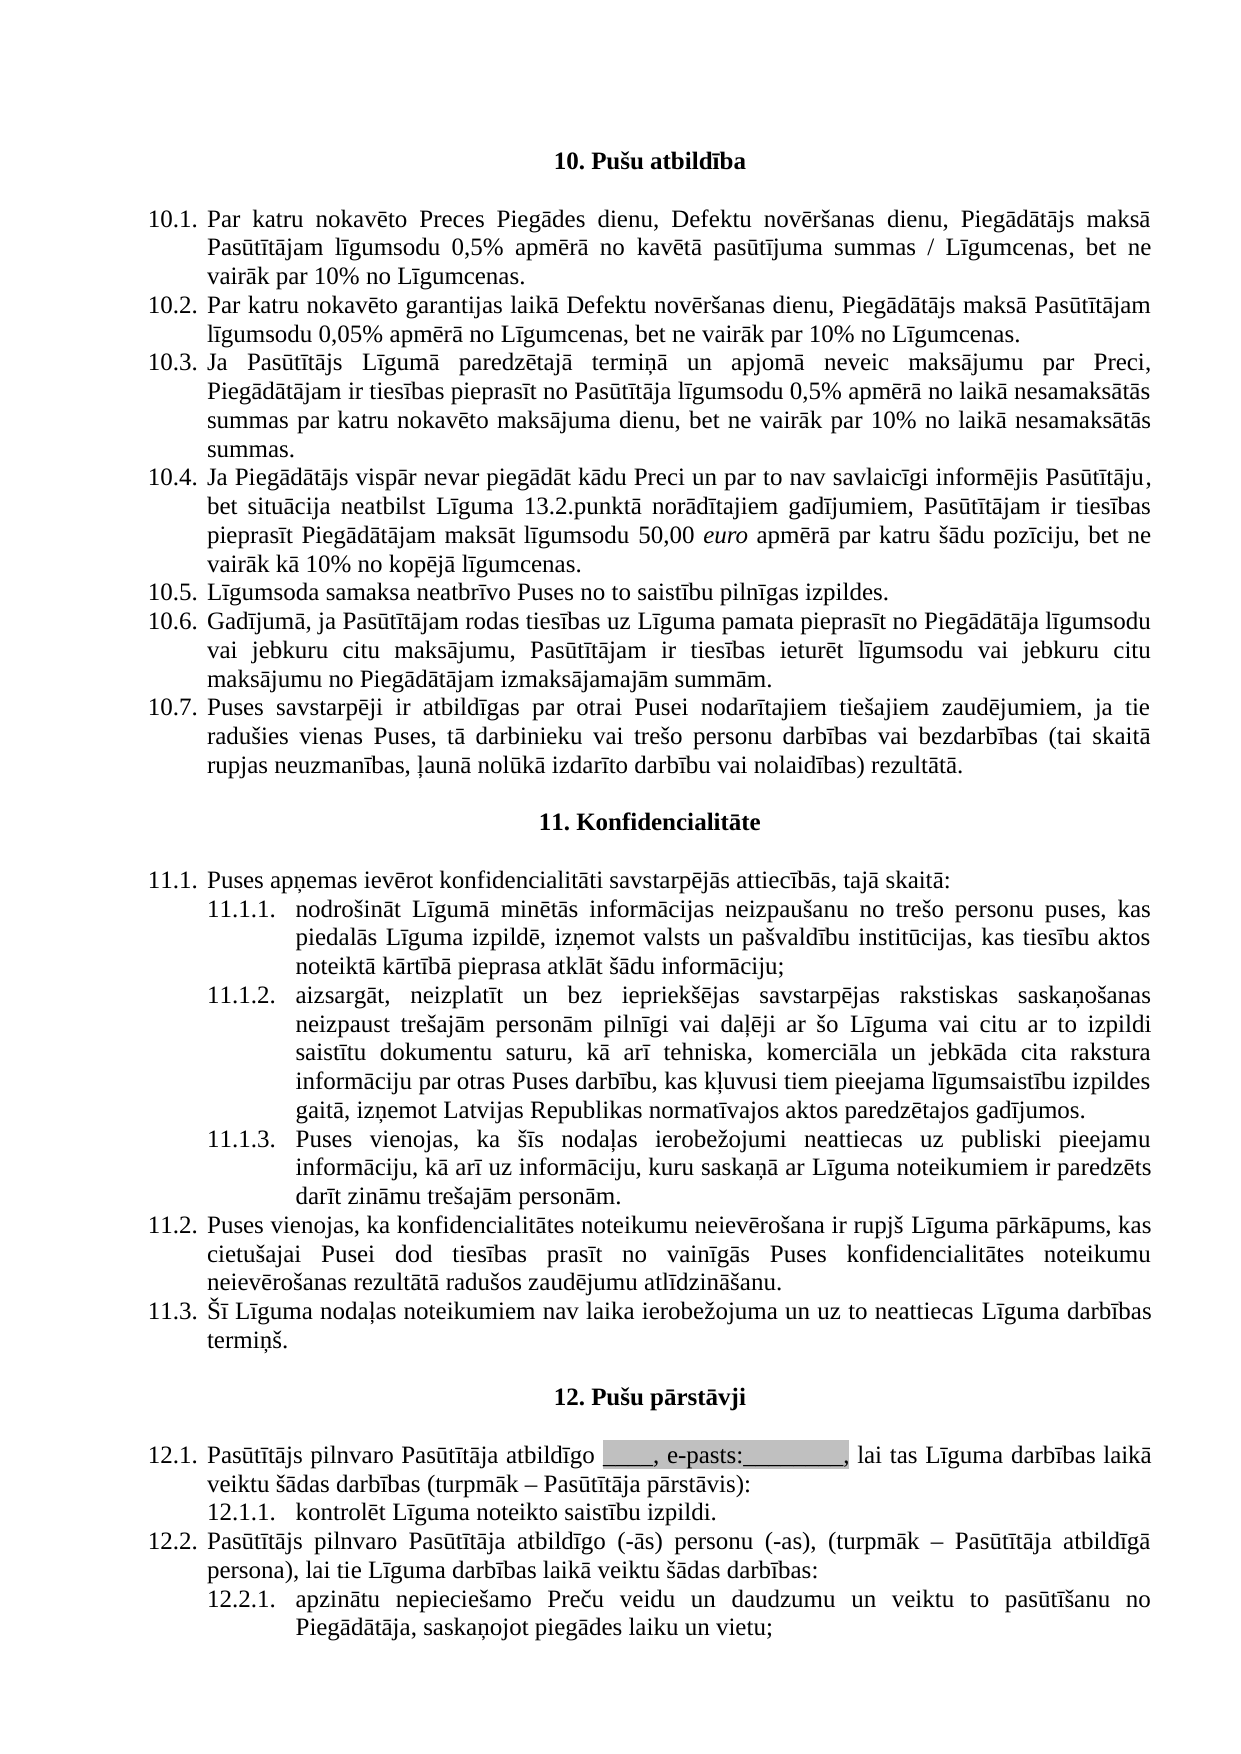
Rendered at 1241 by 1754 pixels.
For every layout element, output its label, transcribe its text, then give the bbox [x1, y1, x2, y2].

list apzinātu nepieciešamo Preču veidu un daudzumu un veiktu to pasūtīšanu no Piegādātāja, saskaņojot piegādes laiku un vietu; [207, 1584, 1152, 1641]
list Pušu pārstāvji [148, 1382, 1152, 1411]
list Gadījumā, ja Pasūtītājam rodas tiesības uz Līguma pamata pieprasīt no Piegādātāja līgumsodu vai jebkuru citu maksājumu, Pasūtītājam ir tiesības ieturēt līgumsodu vai jebkuru citu maksājumu no Piegādātājam izmaksājamajām summām. [148, 606, 1152, 692]
list Puses vienojas, ka šīs nodaļas ierobežojumi neattiecas uz publiski pieejamu informāciju, kā arī uz informāciju, kuru saskaņā ar Līguma noteikumiem ir paredzēts darīt zināmu trešajām personām. [207, 1124, 1152, 1210]
list Puses savstarpēji ir atbildīgas par otrai Pusei nodarītajiem tiešajiem zaudējumiem, ja tie radušies vienas Puses, tā darbinieku vai trešo personu darbības vai bezdarbības (tai skaitā rupjas neuzmanības, ļaunā nolūkā izdarīto darbību vai nolaidības) rezultātā. [148, 692, 1152, 779]
list Šī Līguma nodaļas noteikumiem nav laika ierobežojuma un uz to neattiecas Līguma darbības termiņš. [148, 1296, 1152, 1354]
list Pasūtītājs pilnvaro Pasūtītāja atbildīgo ____, e-pasts:________, lai tas Līguma darbības laikā veiktu šādas darbības (turpmāk – Pasūtītāja pārstāvis): [148, 1440, 1152, 1497]
list Pasūtītājs pilnvaro Pasūtītāja atbildīgo (-ās) personu (-as), (turpmāk – Pasūtītāja atbildīgā persona), lai tie Līguma darbības laikā veiktu šādas darbības: [148, 1526, 1152, 1584]
list Ja Piegādātājs vispār nevar piegādāt kādu Preci un par to nav savlaicīgi informējis Pasūtītāju, bet situācija neatbilst Līguma 13.2.punktā norādītajiem gadījumiem, Pasūtītājam ir tiesības pieprasīt Piegādātājam maksāt līgumsodu 50,00 euro apmērā par katru šādu pozīciju, bet ne vairāk kā 10% no kopējā līgumcenas. [148, 462, 1152, 577]
list Puses apņemas ievērot konfidencialitāti savstarpējās attiecībās, tajā skaitā: [148, 865, 1152, 894]
list Līgumsoda samaksa neatbrīvo Puses no to saistību pilnīgas izpildes. [148, 577, 1152, 606]
list nodrošināt Līgumā minētās informācijas neizpaušanu no trešo personu puses, kas piedalās Līguma izpildē, izņemot valsts un pašvaldību institūcijas, kas tiesību aktos noteiktā kārtībā pieprasa atklāt šādu informāciju; [207, 894, 1152, 980]
list Konfidencialitāte [148, 807, 1152, 836]
list kontrolēt Līguma noteikto saistību izpildi. [207, 1497, 1152, 1526]
list Pušu atbildība [148, 146, 1152, 175]
list Ja Pasūtītājs Līgumā paredzētajā termiņā un apjomā neveic maksājumu par Preci, Piegādātājam ir tiesības pieprasīt no Pasūtītāja līgumsodu 0,5% apmērā no laikā nesamaksātās summas par katru nokavēto maksājuma dienu, bet ne vairāk par 10% no laikā nesamaksātās summas. [148, 347, 1152, 462]
list aizsargāt, neizplatīt un bez iepriekšējas savstarpējas rakstiskas saskaņošanas neizpaust trešajām personām pilnīgi vai daļēji ar šo Līguma vai citu ar to izpildi saistītu dokumentu saturu, kā arī tehniska, komerciāla un jebkāda cita rakstura informāciju par otras Puses darbību, kas kļuvusi tiem pieejama līgumsaistību izpildes gaitā, izņemot Latvijas Republikas normatīvajos aktos paredzētajos gadījumos. [207, 980, 1152, 1124]
list Par katru nokavēto Preces Piegādes dienu, Defektu novēršanas dienu, Piegādātājs maksā Pasūtītājam līgumsodu 0,5% apmērā no kavētā pasūtījuma summas / Līgumcenas, bet ne vairāk par 10% no Līgumcenas. [148, 204, 1152, 290]
list Puses vienojas, ka konfidencialitātes noteikumu neievērošana ir rupjš Līguma pārkāpums, kas cietušajai Pusei dod tiesības prasīt no vainīgās Puses konfidencialitātes noteikumu neievērošanas rezultātā radušos zaudējumu atlīdzināšanu. [148, 1210, 1152, 1296]
list Par katru nokavēto garantijas laikā Defektu novēršanas dienu, Piegādātājs maksā Pasūtītājam līgumsodu 0,05% apmērā no Līgumcenas, bet ne vairāk par 10% no Līgumcenas. [148, 290, 1152, 347]
